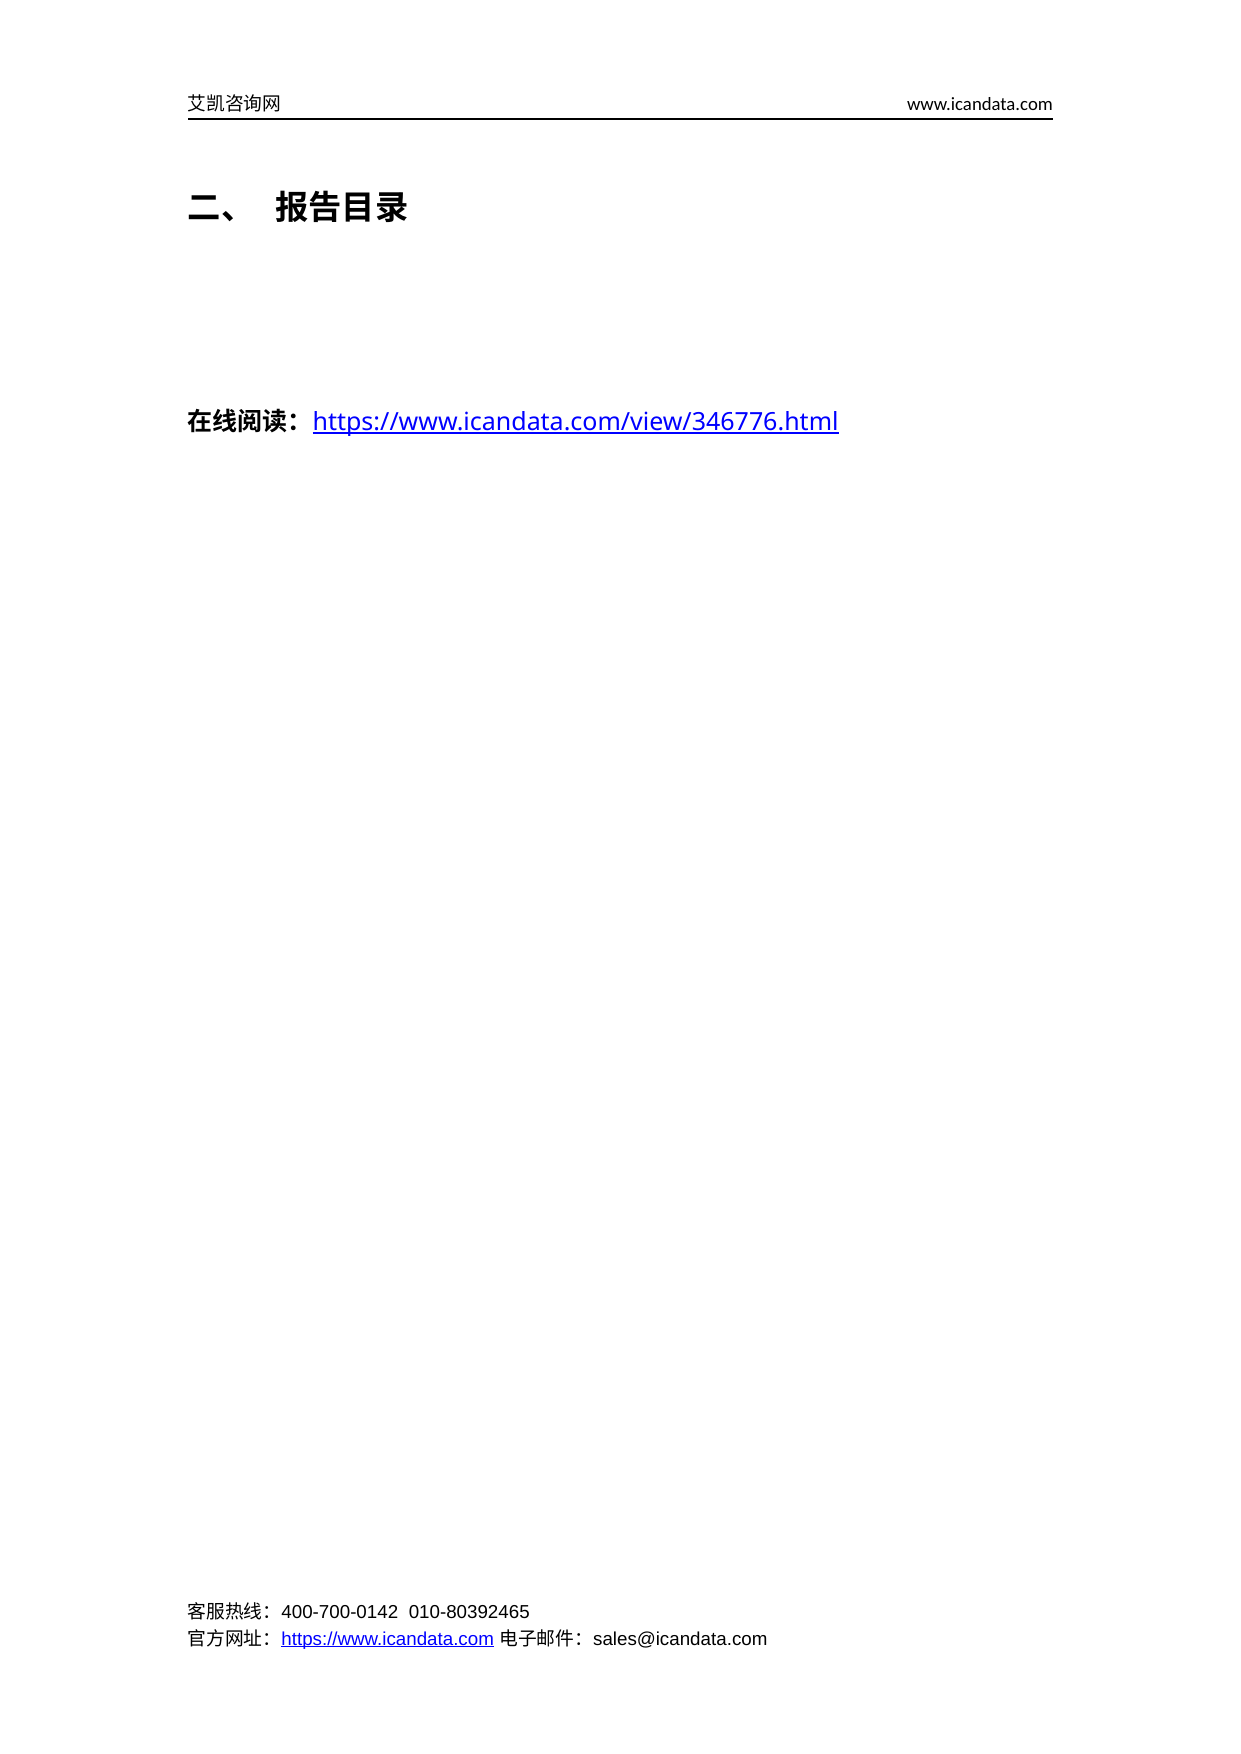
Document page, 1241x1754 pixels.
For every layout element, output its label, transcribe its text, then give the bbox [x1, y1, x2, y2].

subtitle 报告目录 [187, 172, 1053, 237]
text 在线阅读：https://www.icandata.com/view/346776.html [187, 387, 1053, 452]
